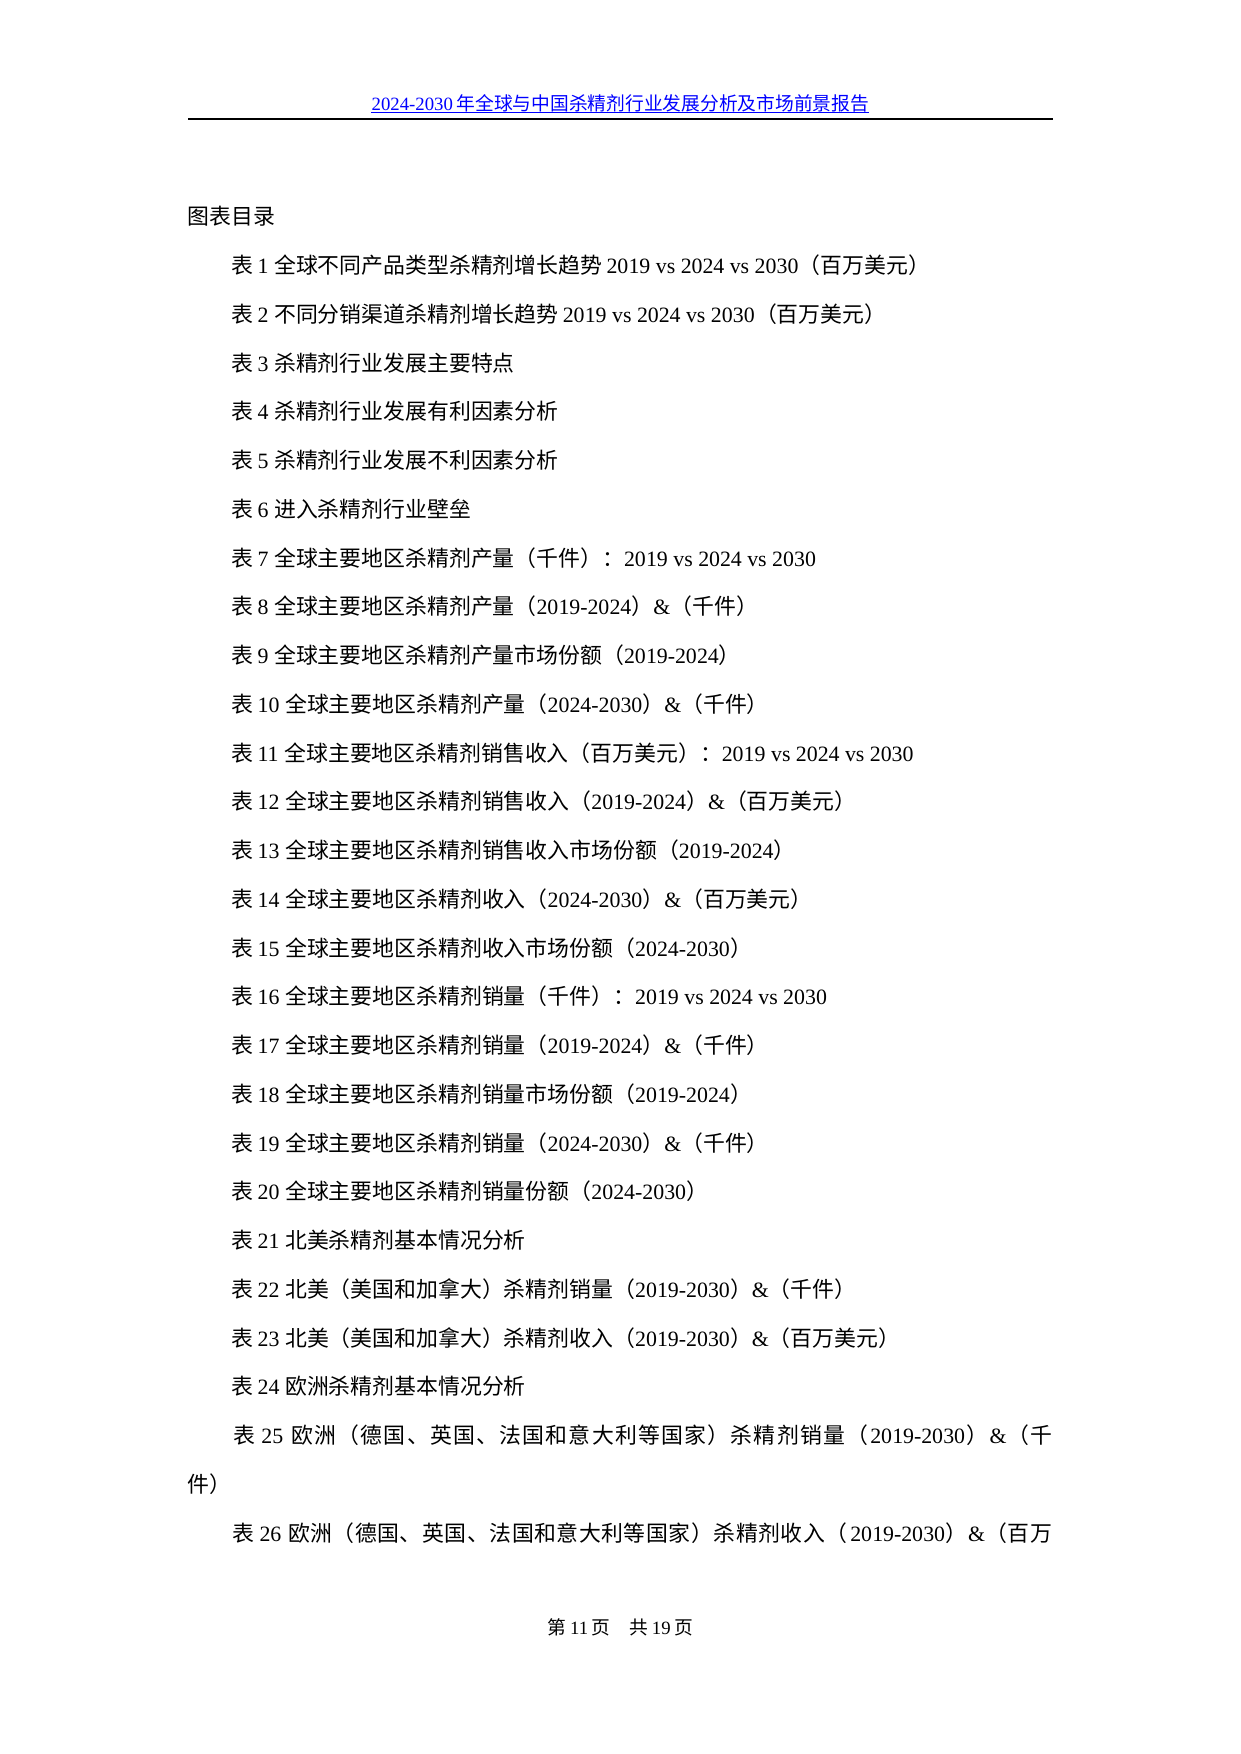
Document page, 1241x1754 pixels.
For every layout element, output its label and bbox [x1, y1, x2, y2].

text [187, 150, 1053, 1548]
